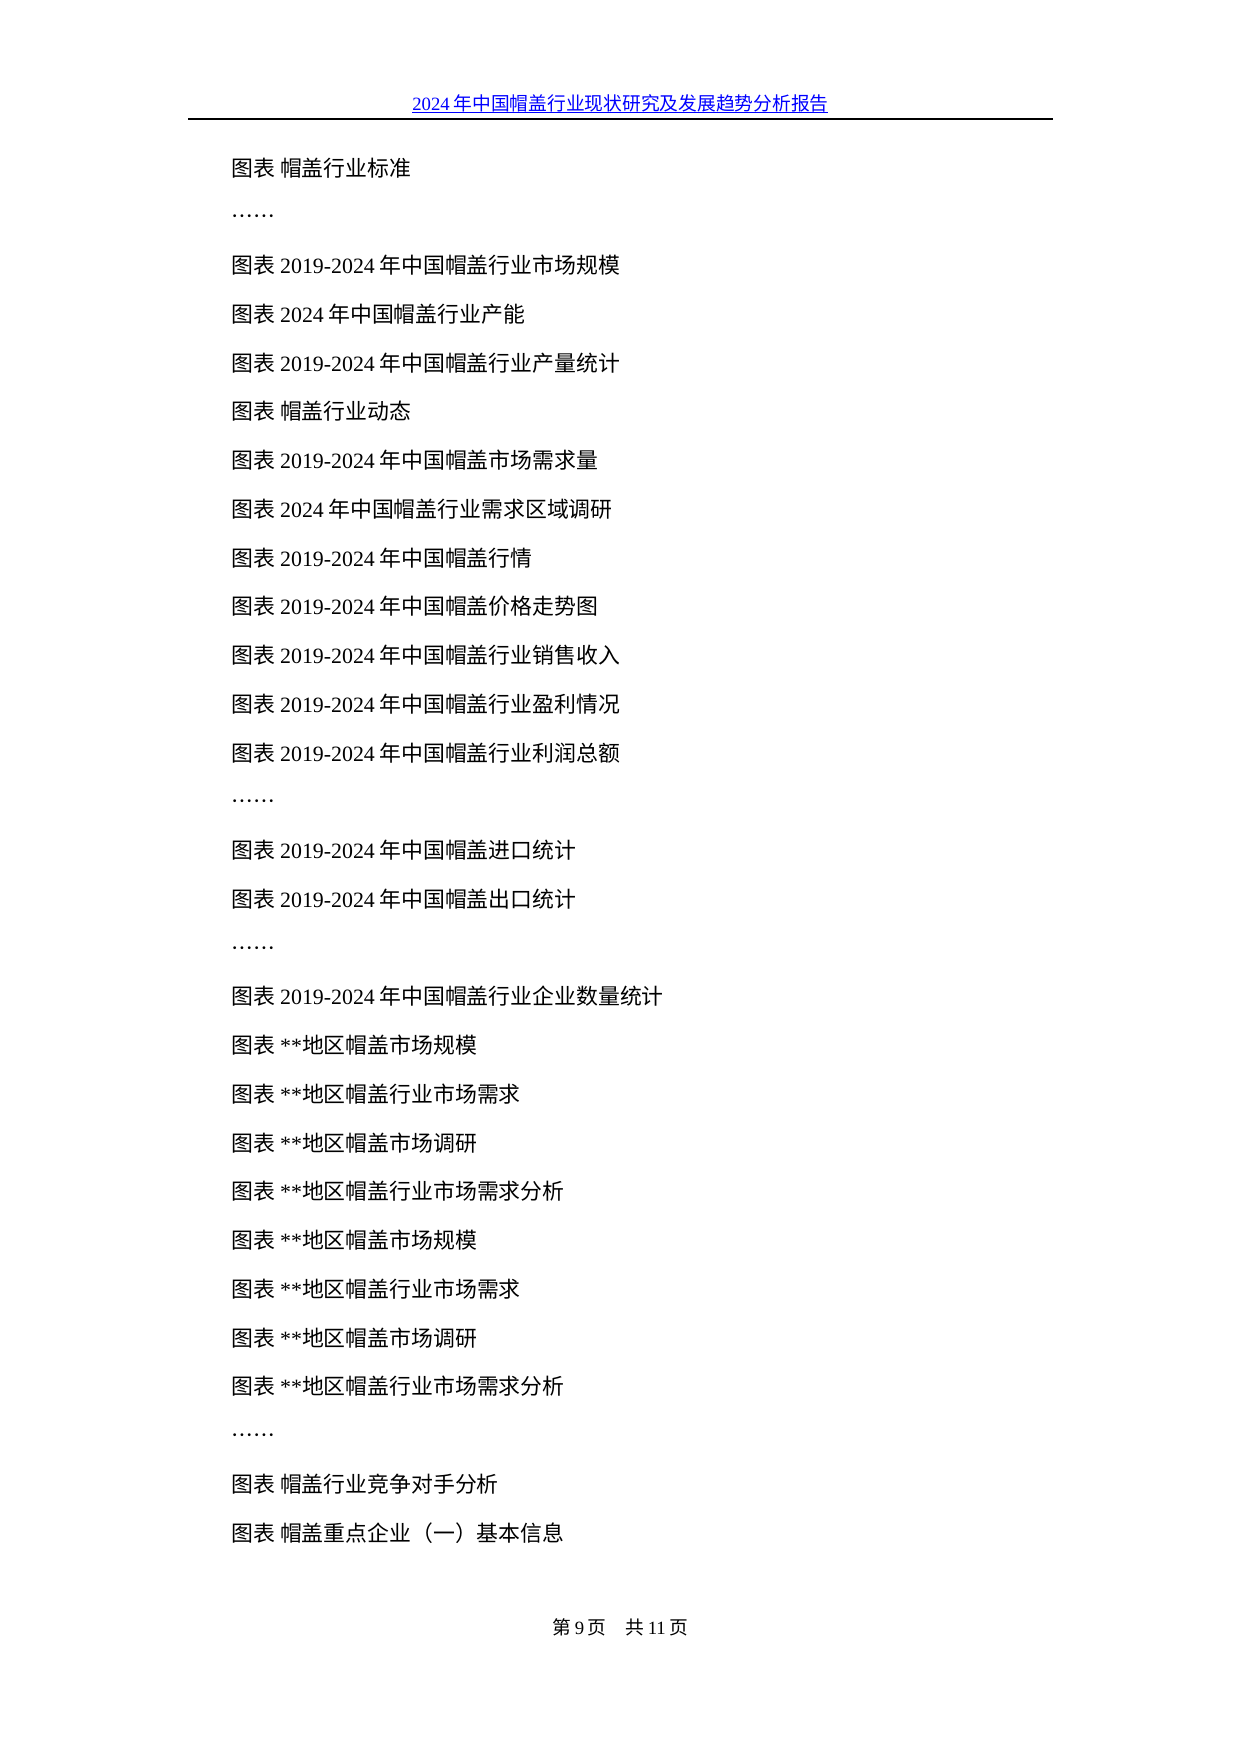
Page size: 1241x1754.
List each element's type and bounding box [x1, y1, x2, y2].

text [187, 150, 1053, 1548]
